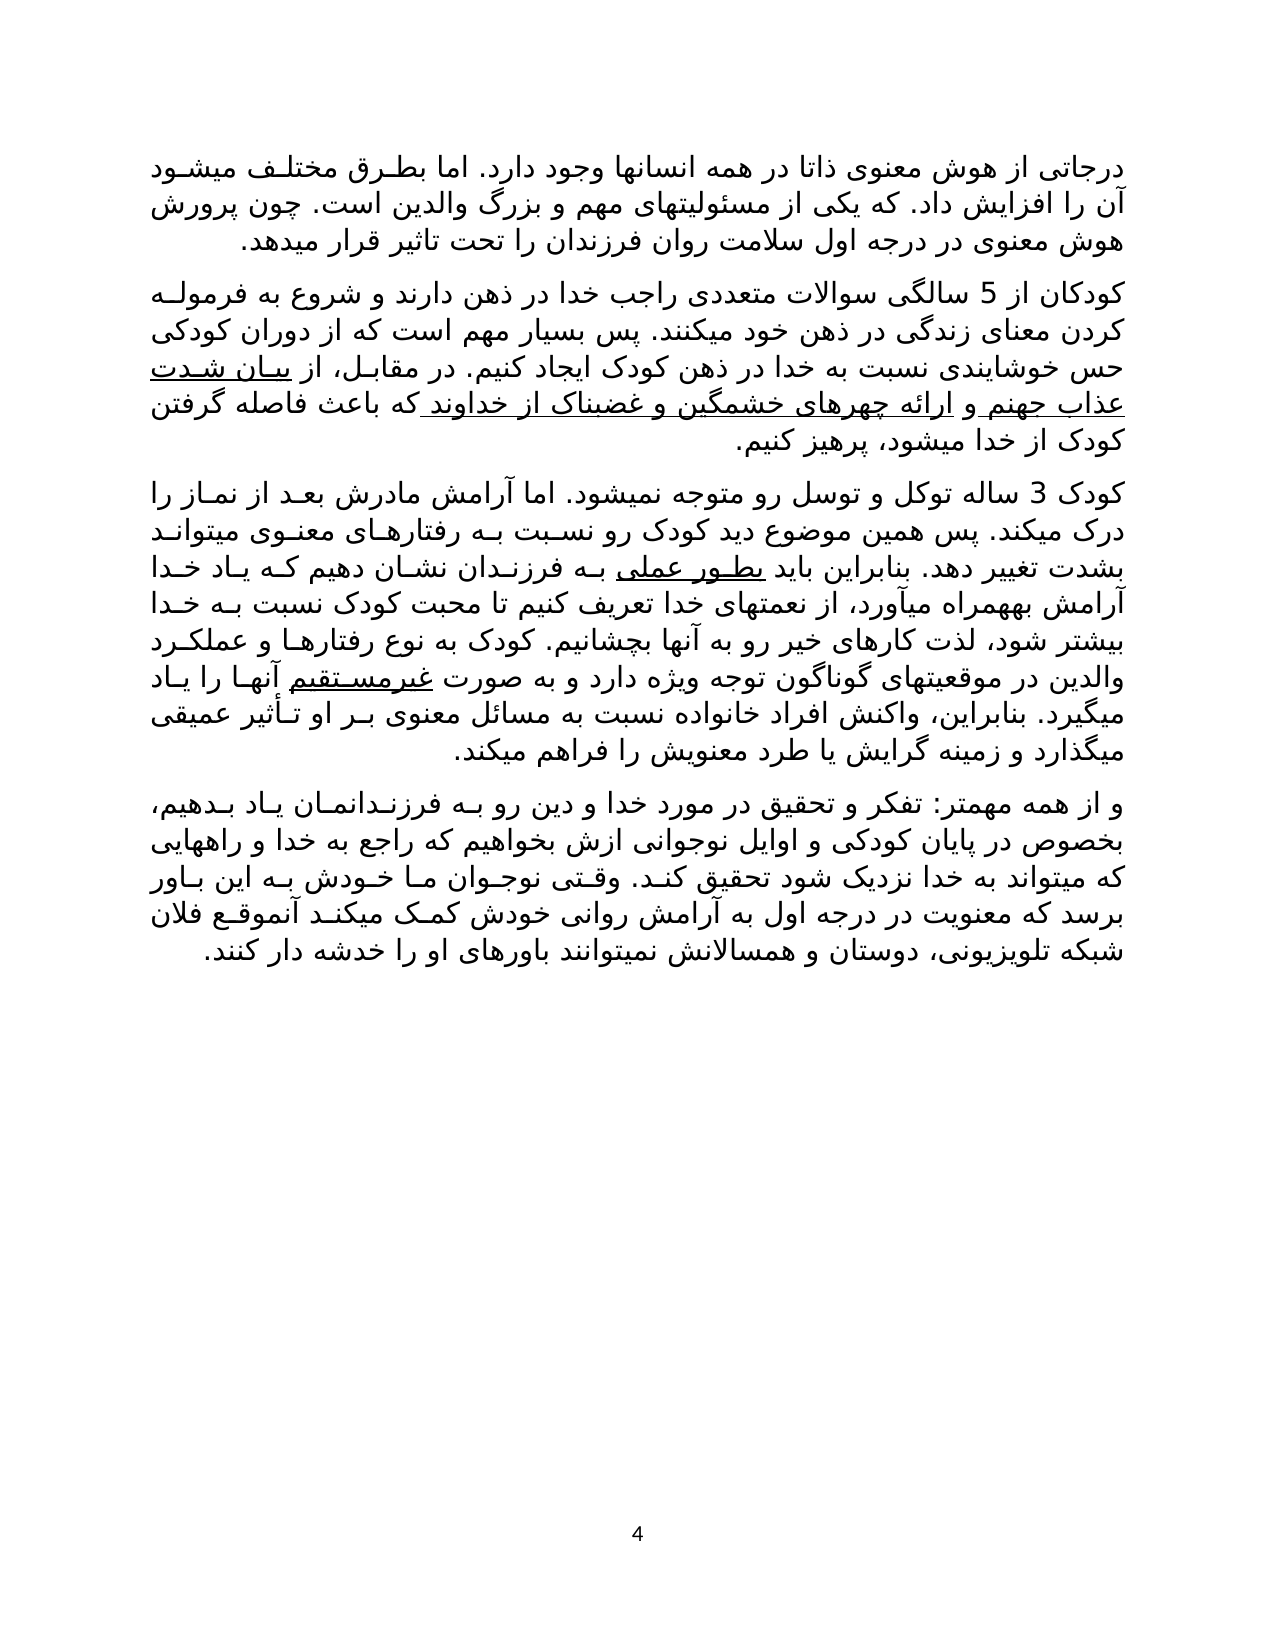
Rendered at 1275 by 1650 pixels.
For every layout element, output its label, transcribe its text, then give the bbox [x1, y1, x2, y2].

text درجاتی از هوش معنوی ذاتا در همه انسانها وجود دارد. اما بطرق مختلف میشود آن را افزایش داد. که یکی از مسئولیتهای مهم و بزرگ والدین است. چون پرورش هوش معنوی در درجه اول سلامت روان فرزندان را تحت تاثیر قرار میدهد. [150, 150, 1125, 257]
text و از همه مهمتر: تفکر و تحقیق در مورد خدا و دین رو به فرزندانمان یاد بدهیم، بخصوص در پایان کودکی و اوایل نوجوانی ازش بخواهیم که راجع به خدا و راههایی که میتواند به خدا نزدیک شود تحقیق کند. وقتی نوجوان ما خودش به این باور برسد که معنویت در درجه اول به آرامش روانی خودش کمک میکند آنموقع فلان شبکه تلویزیونی، دوستان و همسالانش نمیتوانند باورهای او را خدشه دار کنند. [150, 787, 1125, 967]
text کودک 3 ساله توکل و توسل رو متوجه نمیشود. اما آرامش مادرش بعد از نماز را درک میکند. پس همین موضوع دید کودک رو نسبت به رفتارهای معنوی میتواند بشدت تغییر دهد. بنابراین باید بطور عملی به فرزندان نشان دهیم که یاد خدا آرامش بههمراه میآورد، از نعمتهای خدا تعریف کنیم تا محبت کودک نسبت به خدا بیشتر شود، لذت کارهای خیر رو به آنها بچشانیم. کودک به نوع رفتارها و عملکرد والدین در موقعیتهای گوناگون توجه ویژه دارد و به صورت غیرمستقیم آنها را یاد میگیرد. بنابراین، واکنش افراد خانواده نسبت به مسائل معنوی بر او تأثیر عمیقی میگذارد و زمینه گرایش یا طرد معنویش را فراهم میکند. [150, 477, 1125, 767]
text کودکان از 5 سالگی سوالات متعددی راجب خدا در ذهن دارند و شروع به فرموله کردن معنای زندگی در ذهن خود میکنند. پس بسیار مهم است که از دوران کودکی حس خوشایندی نسبت به خدا در ذهن کودک ایجاد کنیم. در مقابل، از بیان شدت عذاب جهنم و ارائه چهرهای خشمگین و غضبناک از خداوند که باعث فاصله گرفتن کودک از خدا میشود، پرهیز کنیم. [150, 277, 1125, 457]
